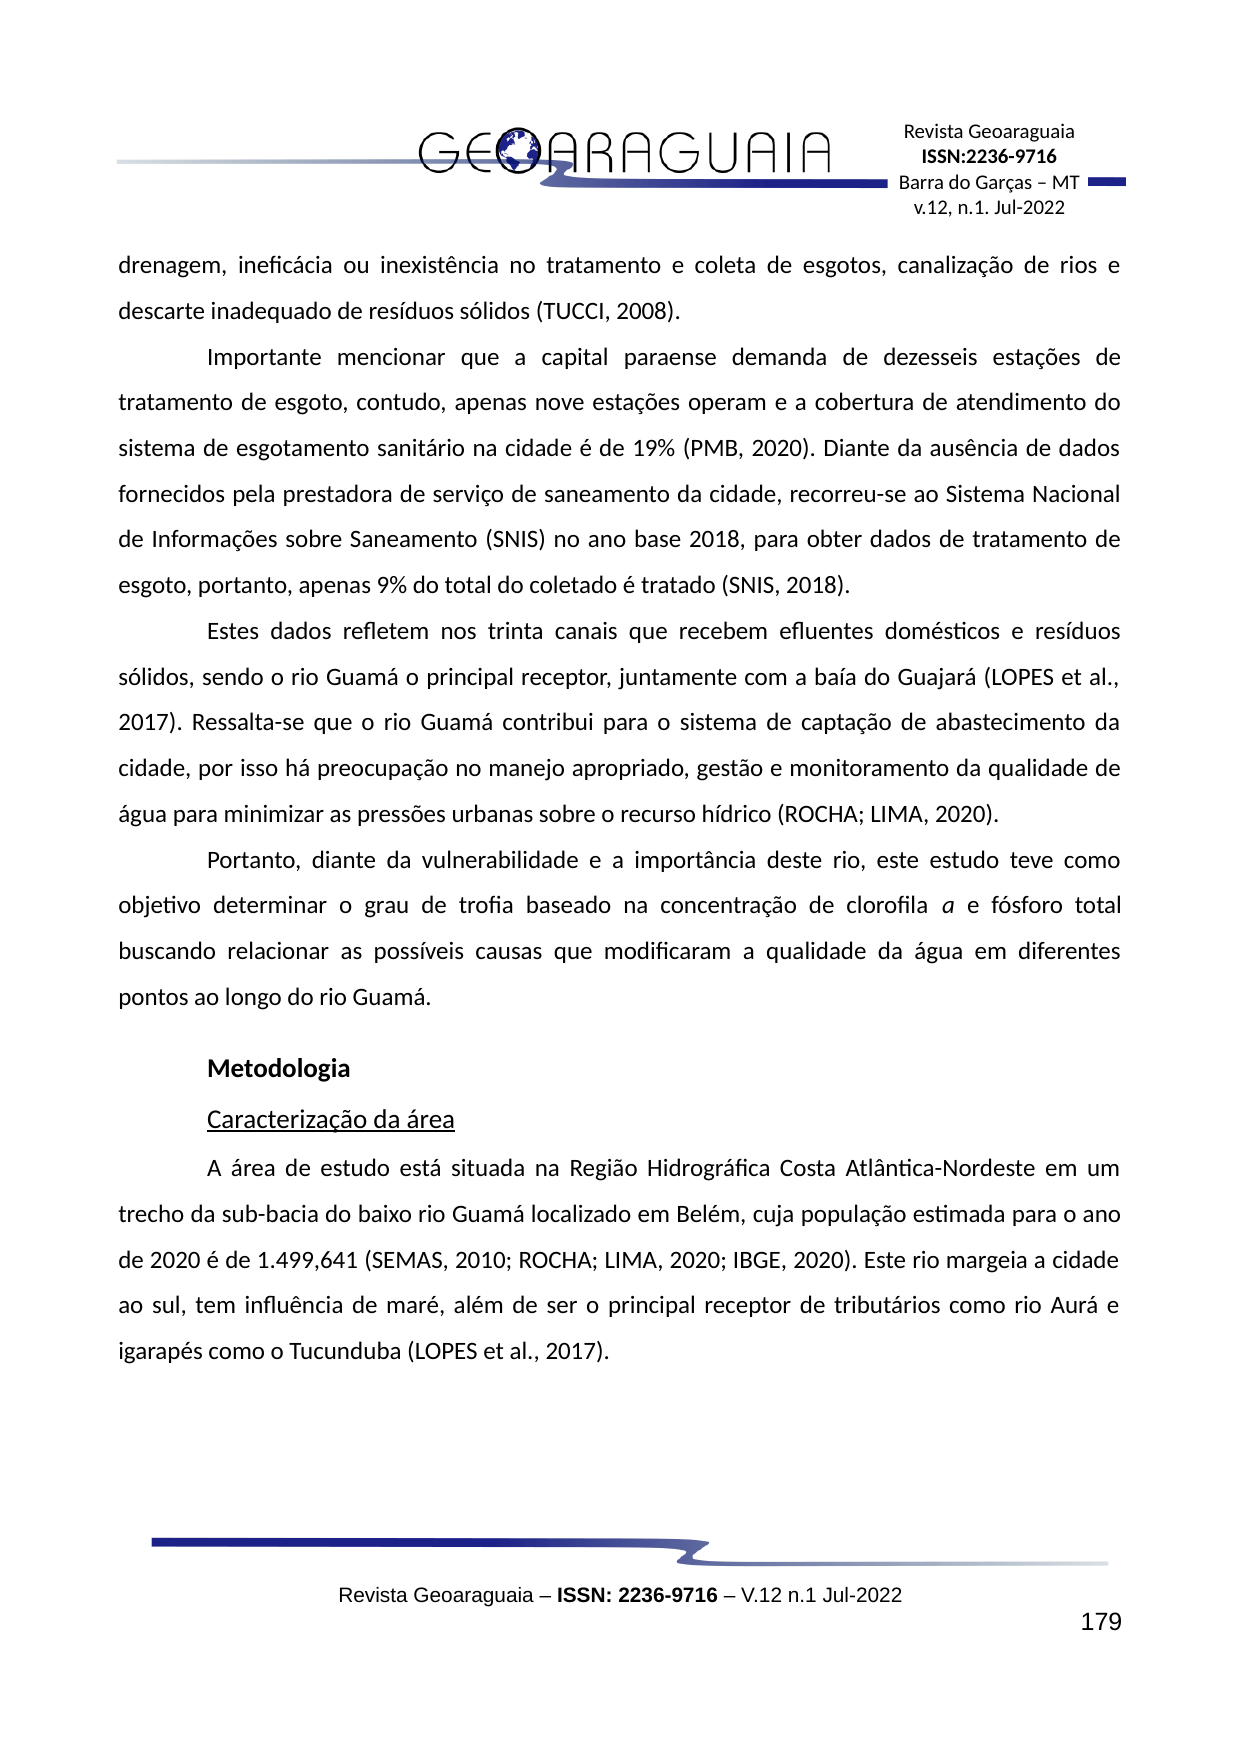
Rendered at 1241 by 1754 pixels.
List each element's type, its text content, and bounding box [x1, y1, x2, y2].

text Metodologia [207, 1052, 1122, 1085]
picture [127, 1526, 1132, 1578]
text Importante mencionar que a capital paraense demanda de dezesseis estações de tratamento de esgoto, contudo, apenas nove estações operam e a cobertura de atendimento do sistema de esgotamento sanitário na cidade é de 19% (PMB, 2020). Diante da ausência de dados fornecidos pela prestadora de serviço de saneamento da cidade, recorreu-se ao Sistema Nacional de Informações sobre Saneamento (SNIS) no ano base 2018, para obter dados de tratamento de esgoto, portanto, apenas 9% do total do coletado é tratado (SNIS, 2018). [118, 341, 1122, 600]
text Portanto, diante da vulnerabilidade e a importância deste rio, este estudo teve como objetivo determinar o grau de trofia baseado na concentração de clorofila a e fósforo total buscando relacionar as possíveis causas que modificaram a qualidade da água em diferentes pontos ao longo do rio Guamá. [118, 844, 1122, 1011]
text Caracterização da área [207, 1102, 1122, 1135]
picture [1088, 100, 1126, 216]
text A área de estudo está situada na Região Hidrográfica Costa Atlântica-Nordeste em um trecho da sub-bacia do baixo rio Guamá localizado em Belém, cuja população estimada para o ano de 2020 é de 1.499,641 (SEMAS, 2010; ROCHA; LIMA, 2020; IBGE, 2020). Este rio margeia a cidade ao sul, tem influência de maré, além de ser o principal receptor de tributários como rio Aurá e igarapés como o Tucunduba (LOPES et al., 2017). [118, 1152, 1122, 1366]
picture [115, 102, 888, 218]
text Estes dados refletem nos trinta canais que recebem efluentes domésticos e resíduos sólidos, sendo o rio Guamá o principal receptor, juntamente com a baía do Guajará (LOPES et al., 2017). Ressalta-se que o rio Guamá contribui para o sistema de captação de abastecimento da cidade, por isso há preocupação no manejo apropriado, gestão e monitoramento da qualidade de água para minimizar as pressões urbanas sobre o recurso hídrico (ROCHA; LIMA, 2020). [118, 615, 1122, 828]
